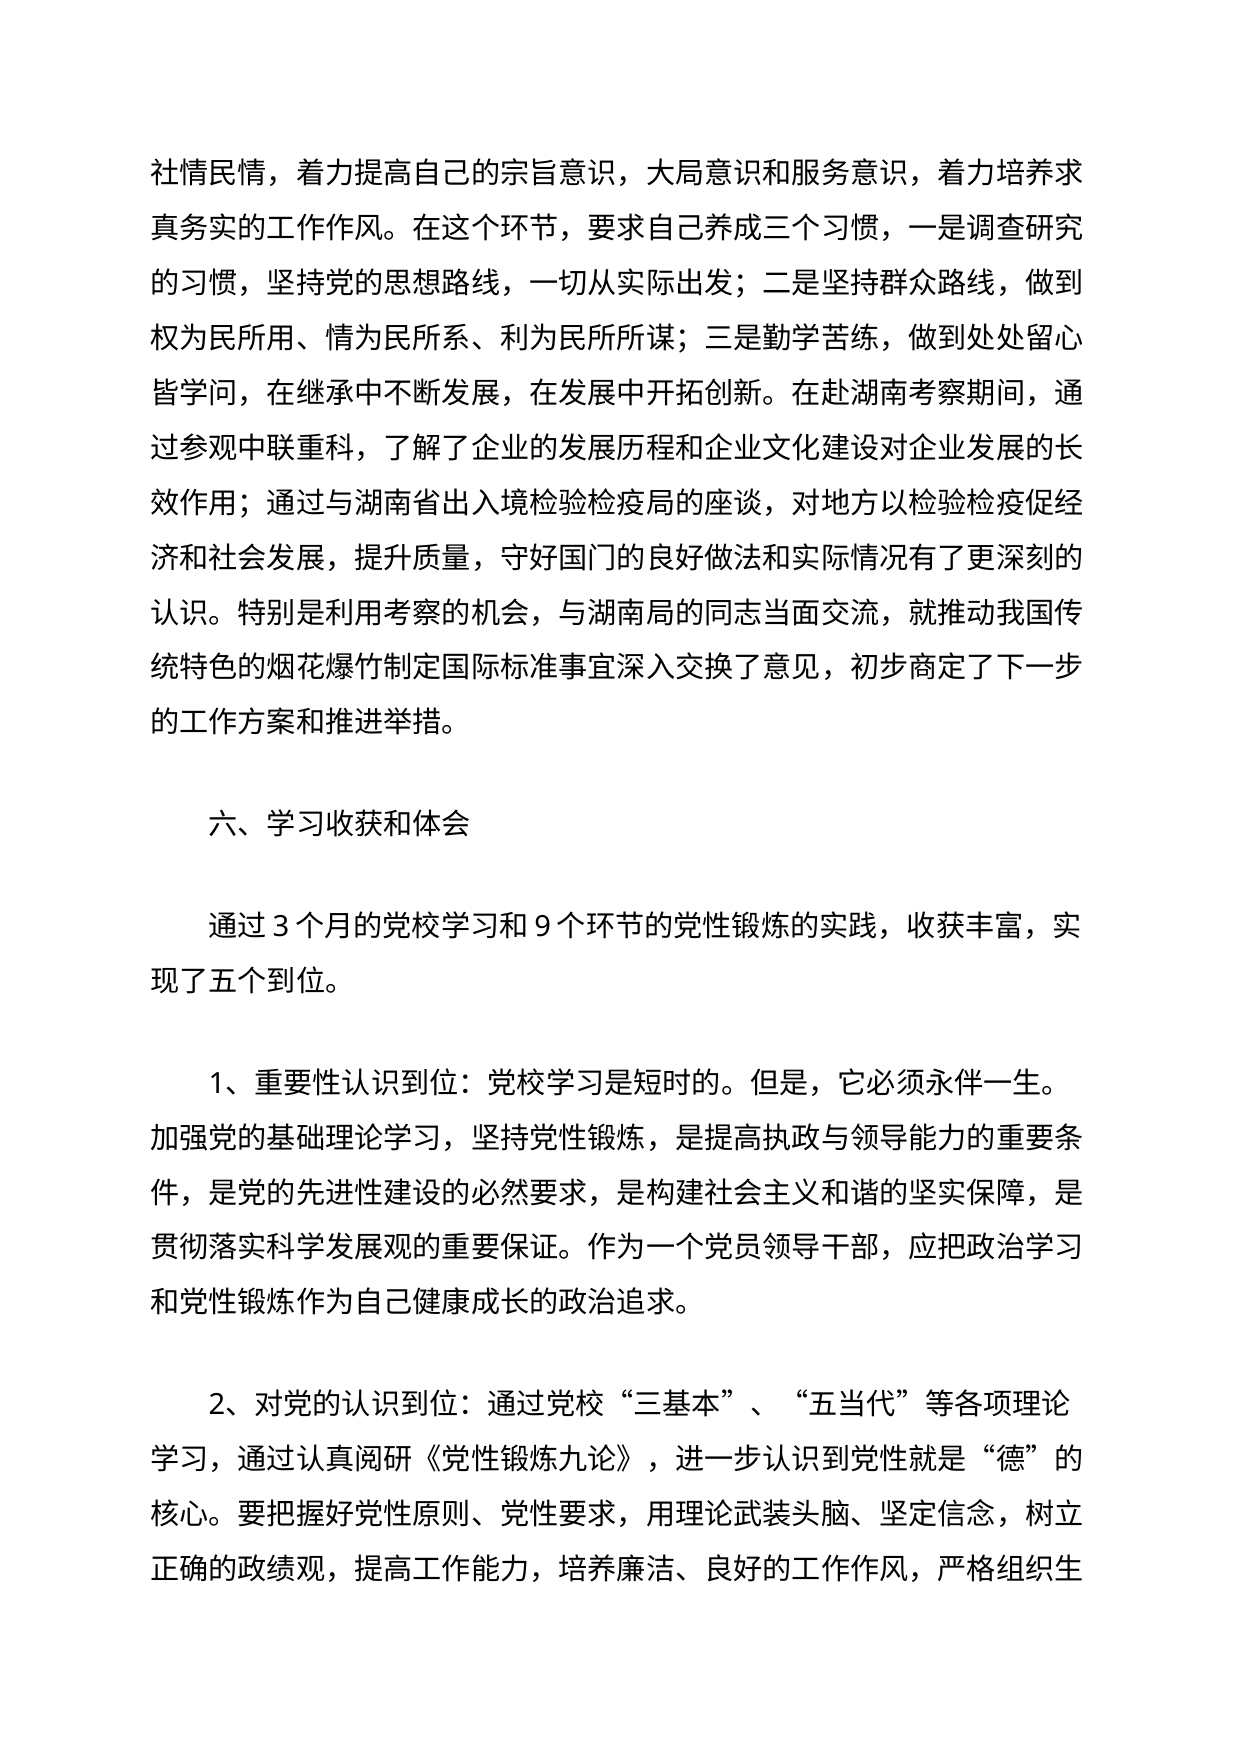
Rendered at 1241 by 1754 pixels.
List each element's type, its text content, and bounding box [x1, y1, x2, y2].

text 通过3个月的党校学习和9个环节的党性锻炼的实践，收获丰富，实现了五个到位。 [150, 902, 1090, 1000]
text 六、学习收获和体会 [150, 801, 1090, 843]
text 1、重要性认识到位：党校学习是短时的。但是，它必须永伴一生。加强党的基础理论学习，坚持党性锻炼，是提高执政与领导能力的重要条件，是党的先进性建设的必然要求，是构建社会主义和谐的坚实保障，是贯彻落实科学发展观的重要保证。作为一个党员领导干部，应把政治学习和党性锻炼作为自己健康成长的政治追求。 [150, 1059, 1090, 1321]
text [150, 150, 1090, 741]
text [150, 1381, 1090, 1588]
